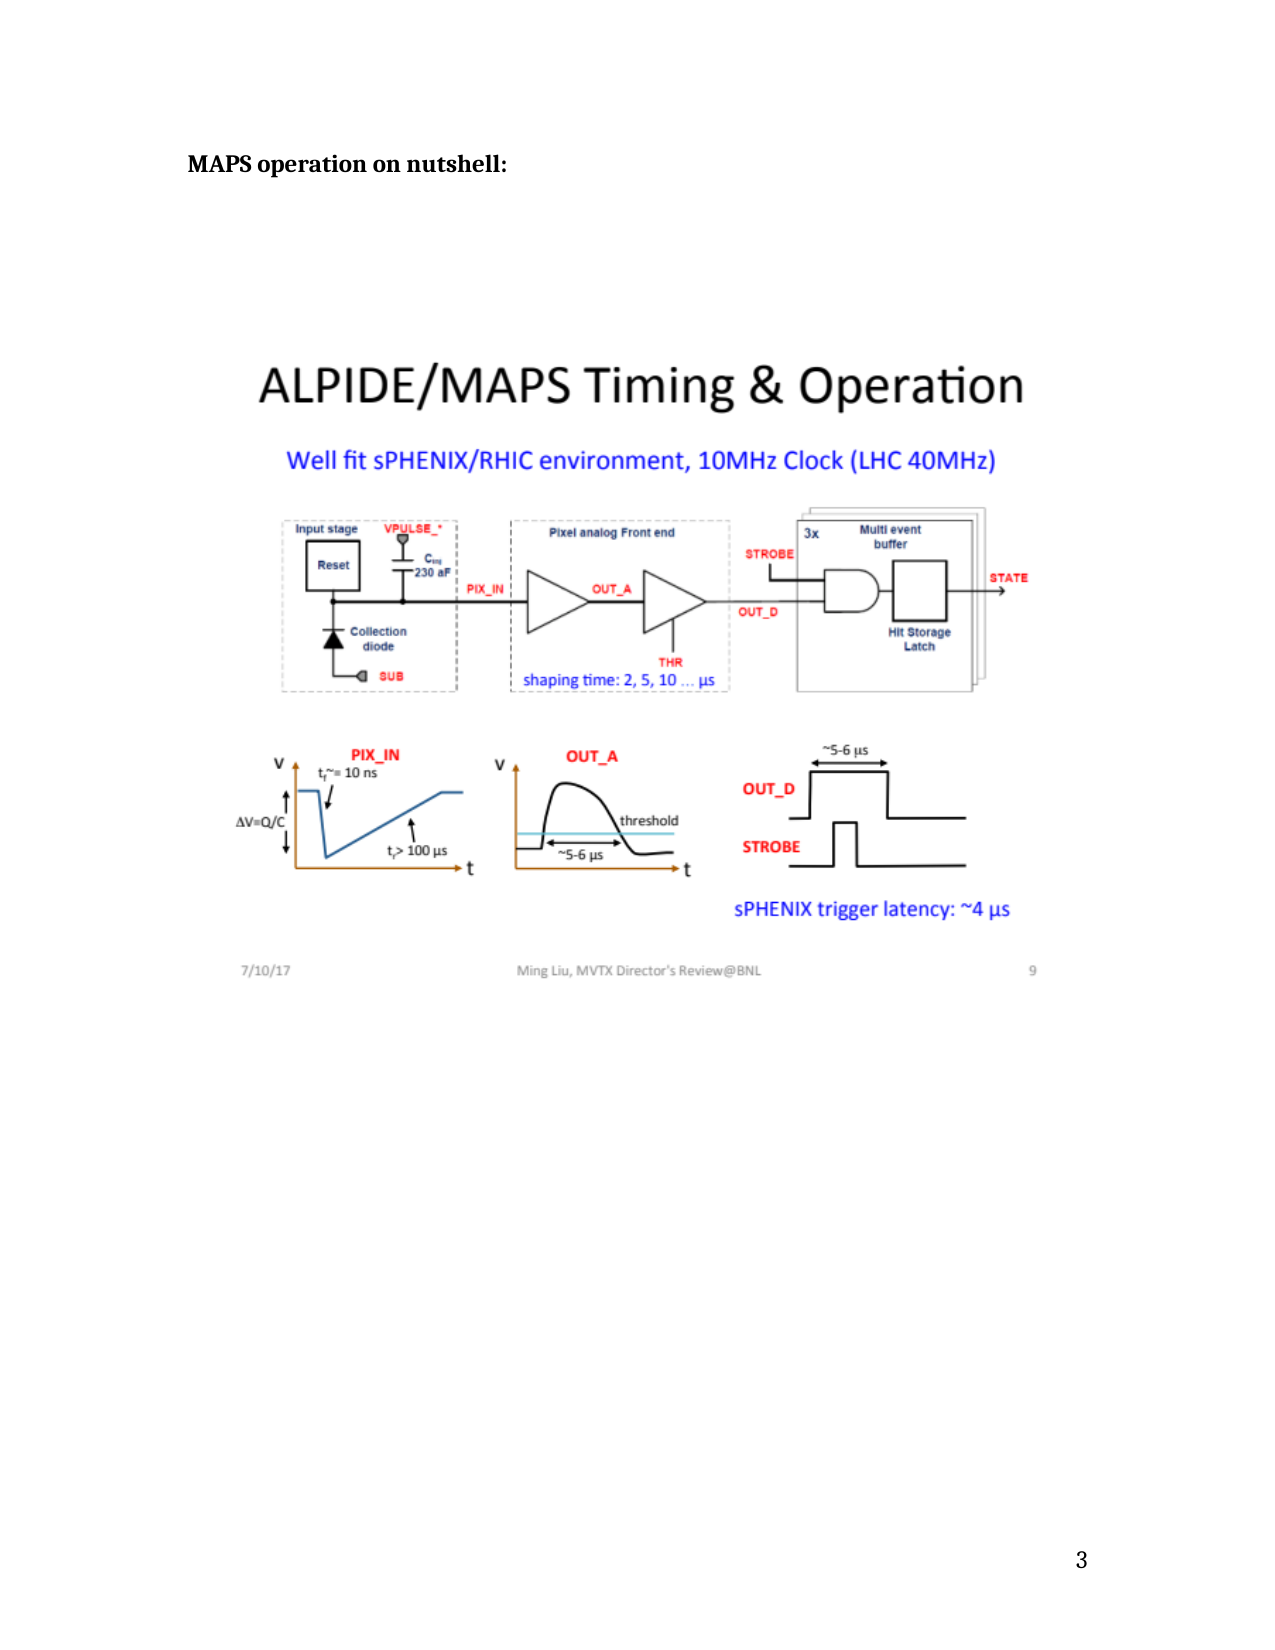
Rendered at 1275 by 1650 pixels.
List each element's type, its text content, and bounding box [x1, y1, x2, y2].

text MAPS operation on nutshell: [187, 150, 1087, 179]
